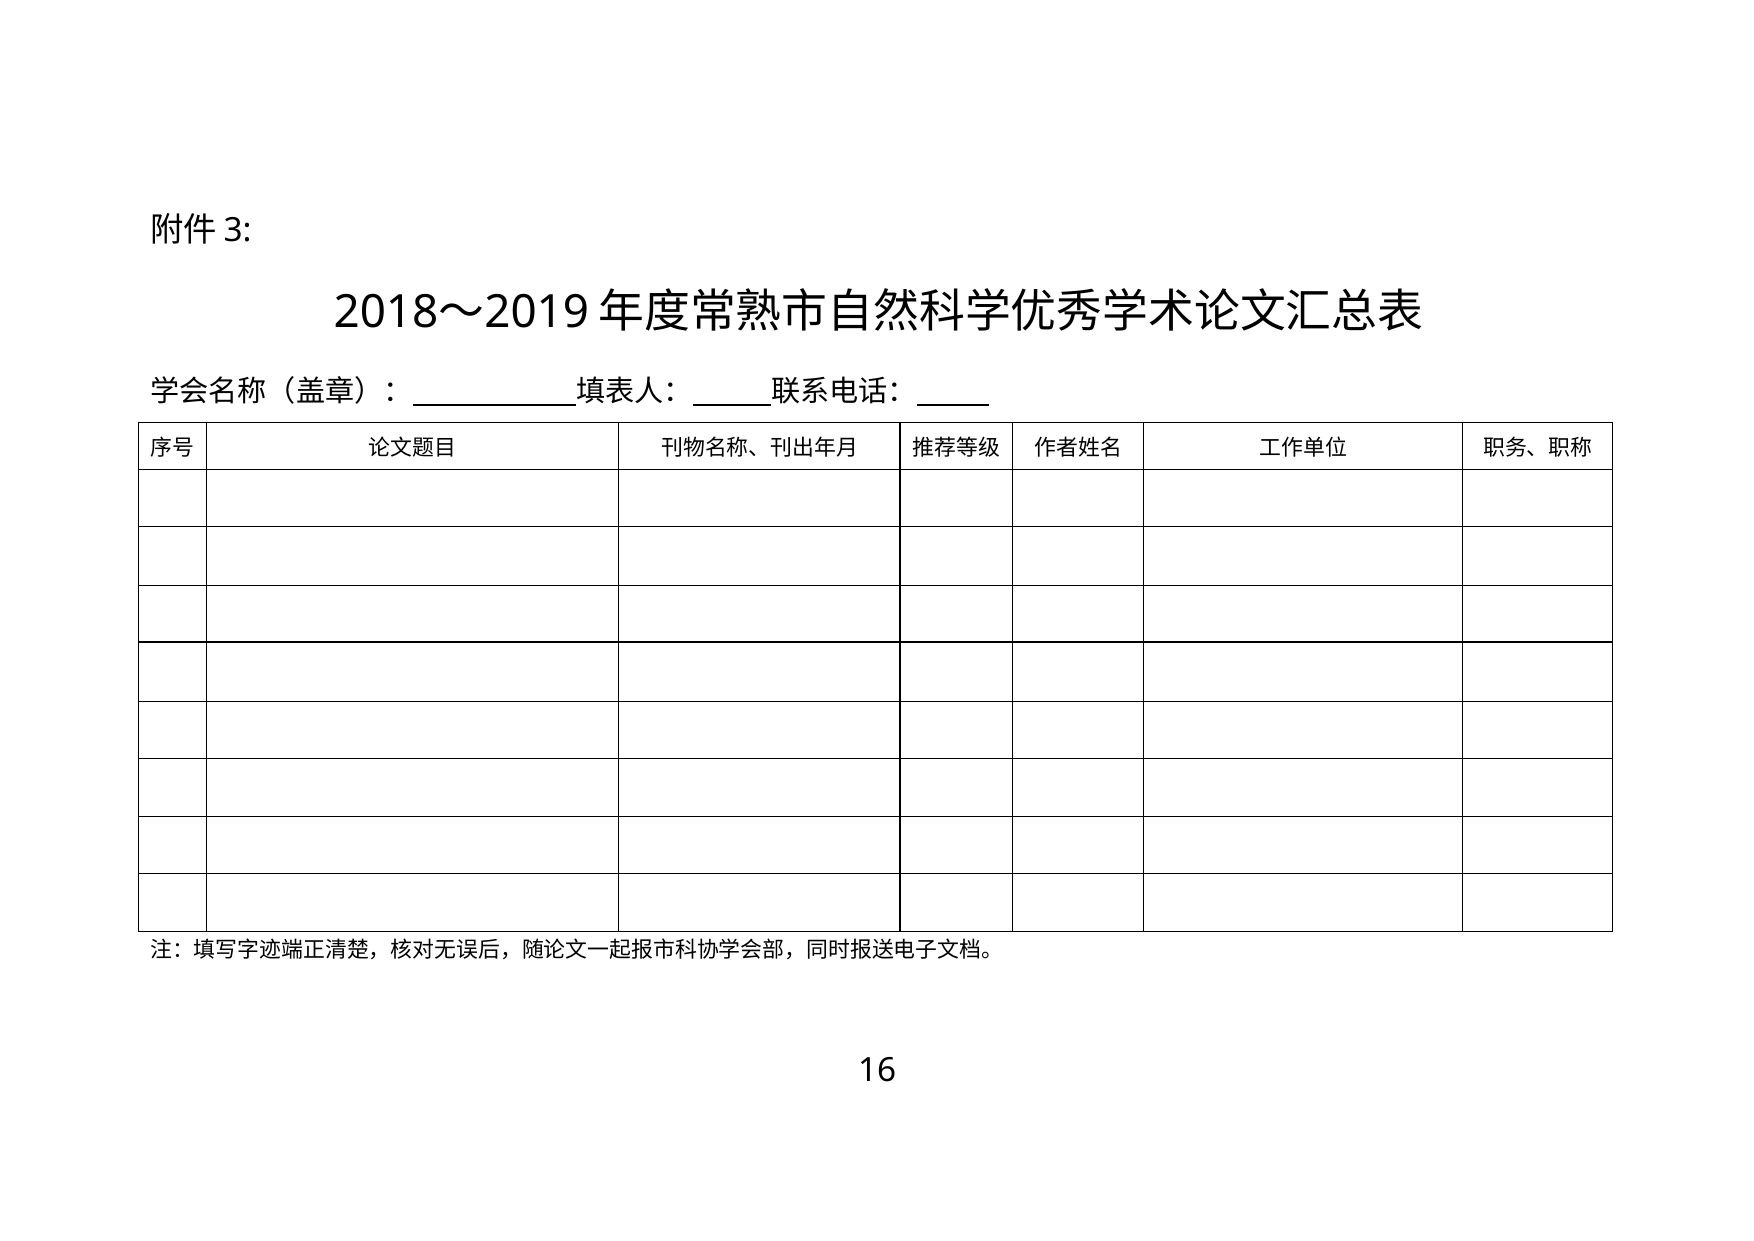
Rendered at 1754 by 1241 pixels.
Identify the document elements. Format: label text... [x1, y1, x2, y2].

table_cell [619, 586, 899, 641]
table_cell [1144, 759, 1462, 816]
table_cell [901, 702, 1012, 758]
table_cell [139, 702, 206, 758]
table_cell [1013, 702, 1143, 758]
table_cell [619, 470, 899, 526]
table_cell [901, 759, 1012, 816]
table_cell [1013, 586, 1143, 641]
table_cell [1463, 586, 1612, 641]
table_cell [1013, 874, 1143, 931]
table_cell [619, 759, 899, 816]
table_cell [207, 817, 618, 873]
table_cell [619, 527, 899, 584]
table_header 论文题目 [207, 423, 618, 469]
table_cell [619, 817, 899, 873]
table_cell [1463, 702, 1612, 758]
table_cell [207, 643, 618, 701]
text 附件3: [150, 194, 1604, 259]
table_cell [1013, 643, 1143, 701]
table_cell [207, 586, 618, 641]
table_cell [901, 527, 1012, 584]
table_cell [1463, 759, 1612, 816]
text 学会名称（盖章）： 填表人： 联系电话： [150, 357, 1604, 422]
table_cell [207, 874, 618, 931]
table_cell [1013, 527, 1143, 584]
table_cell [901, 586, 1012, 641]
table_cell [207, 470, 618, 526]
table_cell [1144, 470, 1462, 526]
table_header 序号 [139, 423, 206, 469]
table_cell [901, 874, 1012, 931]
table_cell [1463, 817, 1612, 873]
table_cell [1463, 527, 1612, 584]
table_cell [1463, 470, 1612, 526]
table_cell [1144, 643, 1462, 701]
text 注：填写字迹端正清楚，核对无误后，随论文一起报市科协学会部，同时报送电子文档。 [150, 932, 1604, 964]
table_cell [139, 817, 206, 873]
table_cell [139, 527, 206, 584]
text 2018～2019年度常熟市自然科学优秀学术论文汇总表 [150, 259, 1604, 357]
table_cell [207, 759, 618, 816]
table_cell [207, 702, 618, 758]
table_cell [139, 643, 206, 701]
table_header 推荐等级 [901, 423, 1012, 469]
table_cell [139, 586, 206, 641]
table_header 刊物名称、刊出年月 [619, 423, 899, 469]
table_header 工作单位 [1144, 423, 1462, 469]
table_cell [139, 874, 206, 931]
table_cell [1463, 643, 1612, 701]
table_header 作者姓名 [1013, 423, 1143, 469]
table_cell [619, 643, 899, 701]
table_cell [901, 643, 1012, 701]
table_cell [207, 527, 618, 584]
table_cell [619, 702, 899, 758]
table_cell [139, 470, 206, 526]
table_cell [1144, 817, 1462, 873]
table_cell [1144, 702, 1462, 758]
table_cell [901, 817, 1012, 873]
table_cell [1013, 817, 1143, 873]
table_cell [619, 874, 899, 931]
table_cell [1463, 874, 1612, 931]
table_cell [901, 470, 1012, 526]
table_cell [1144, 586, 1462, 641]
table_cell [1013, 470, 1143, 526]
table_cell [1144, 874, 1462, 931]
table_header 职务、职称 [1463, 423, 1612, 469]
table_cell [139, 759, 206, 816]
table_cell [1144, 527, 1462, 584]
table_cell [1013, 759, 1143, 816]
